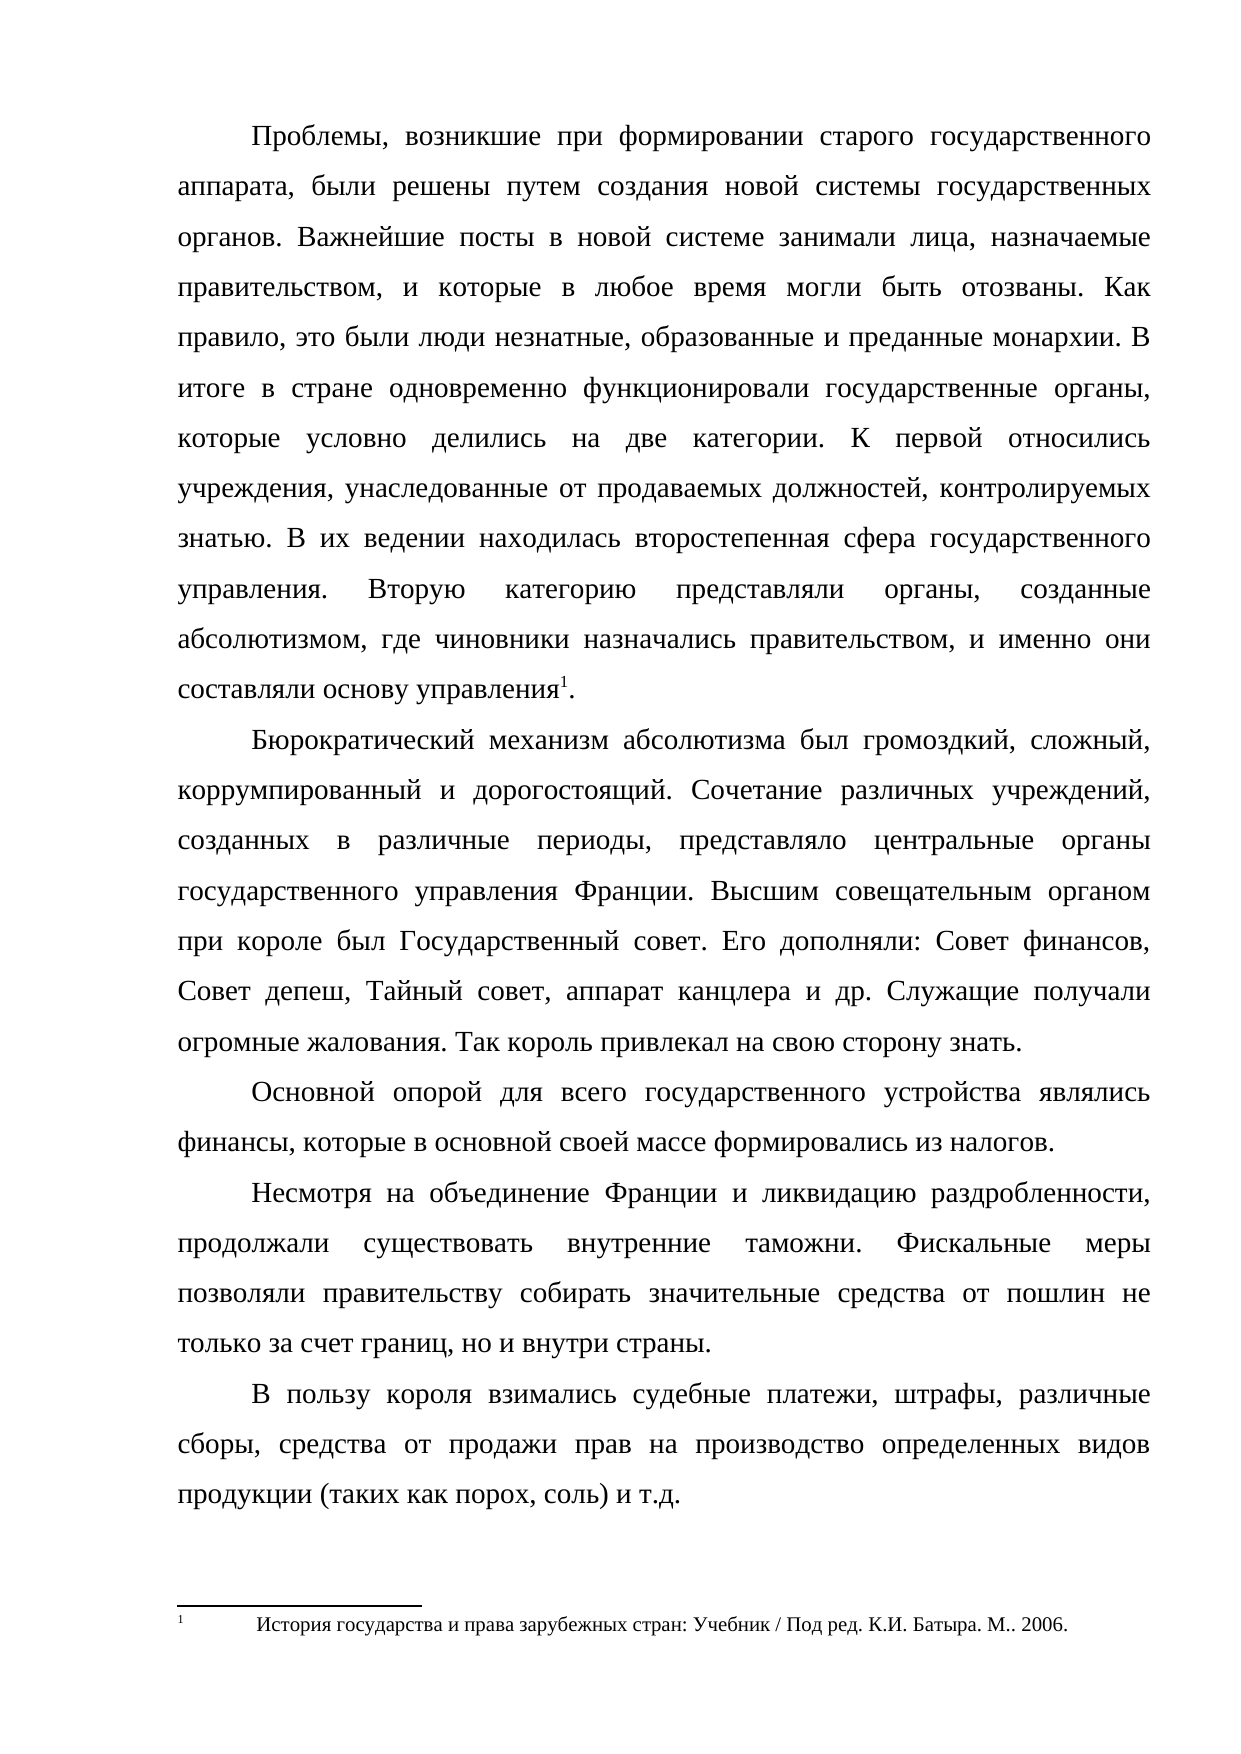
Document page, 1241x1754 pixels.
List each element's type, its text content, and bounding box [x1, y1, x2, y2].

text Бюрократический механизм абсолютизма был громоздкий, сложный, коррумпированный и дорогостоящий. Сочетание различных учреждений, созданных в различные периоды, представляло центральные органы государственного управления Франции. Высшим совещательным органом при короле был Государственный совет. Его дополняли: Совет финансов, Совет депеш, Тайный совет, аппарат канцлера и др. Служащие получали огромные жалования. Так король привлекал на свою сторону знать. [177, 722, 1152, 1057]
text В пользу короля взимались судебные платежи, штрафы, различные сборы, средства от продажи прав на производство определенных видов продукции (таких как порох, соль) и т.д. [177, 1376, 1152, 1510]
text Несмотря на объединение Франции и ликвидацию раздробленности, продолжали существовать внутренние таможни. Фискальные меры позволяли правительству собирать значительные средства от пошлин не только за счет границ, но и внутри страны. [177, 1175, 1152, 1359]
text Проблемы, возникшие при формировании старого государственного аппарата, были решены путем создания новой системы государственных органов. Важнейшие посты в новой системе занимали лица, назначаемые правительством, и которые в любое время могли быть отозваны. Как правило, это были люди незнатные, образованные и преданные монархии. В итоге в стране одновременно функционировали государственные органы, которые условно делились на две категории. К первой относились учреждения, унаследованные от продаваемых должностей, контролируемых знатью. В их ведении находилась второстепенная сфера государственного управления. Вторую категорию представляли органы, созданные абсолютизмом, где чиновники назначались правительством, и именно они составляли основу управления. [177, 118, 1152, 705]
text Основной опорой для всего государственного устройства являлись финансы, которые в основной своей массе формировались из налогов. [177, 1074, 1152, 1158]
